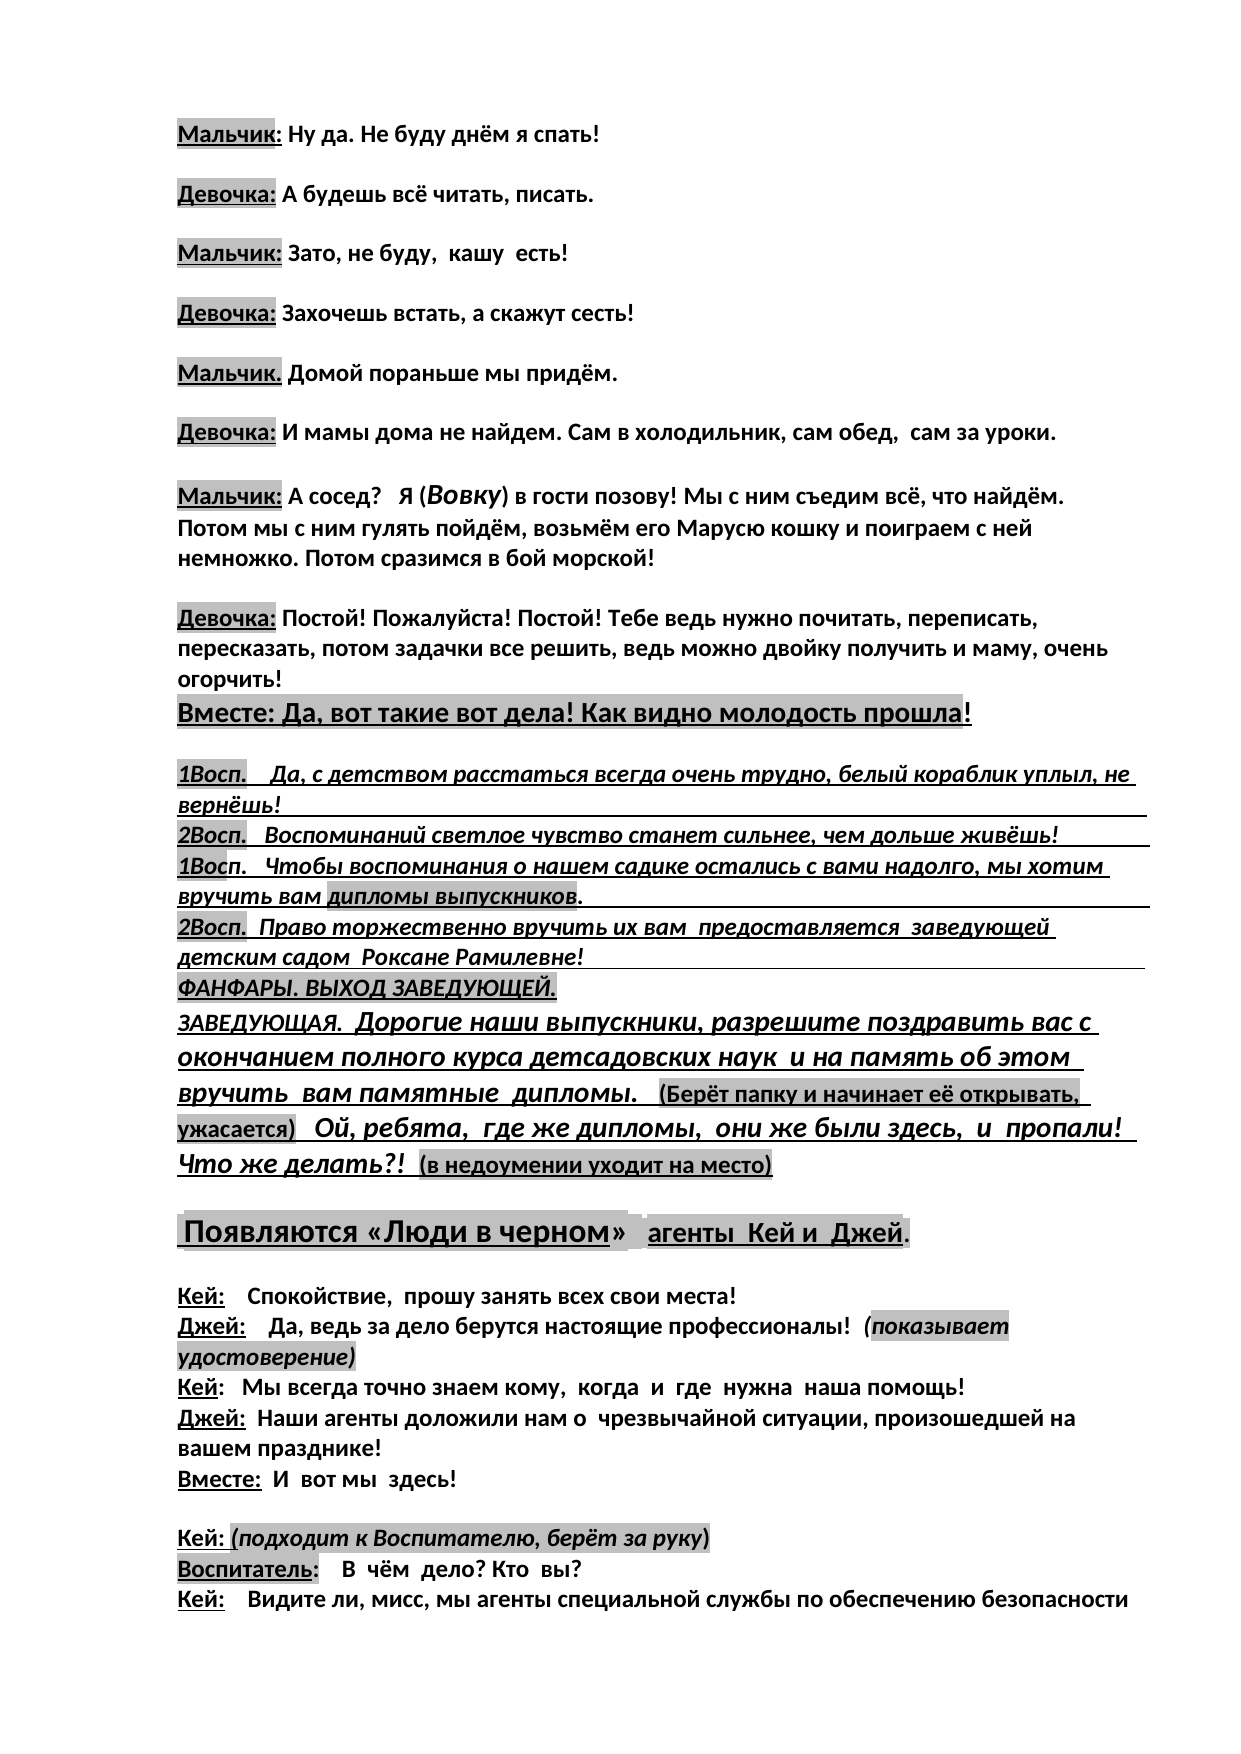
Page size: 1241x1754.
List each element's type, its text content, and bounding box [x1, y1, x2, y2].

text Мальчик: Ну да. Не буду днём я спать! [275, 118, 1152, 149]
text Мальчик. Домой пораньше мы придём. [282, 357, 1152, 387]
text Девочка: А будешь всё читать, писать. [276, 178, 1152, 208]
text Мальчик: Зато, не буду, кашу есть! [177, 237, 1152, 268]
text Девочка: И мамы дома не найдем. Сам в холодильник, сам обед, сам за уроки. [276, 417, 1152, 447]
text Девочка: Постой! Пожалуйста! Постой! Тебе ведь нужно почитать, переписать, пересказать, потом задачки все решить, ведь можно двойку получить и маму, очень огорчить! Вместе: Да, вот такие вот дела! Как видно молодость прошла! [177, 602, 1152, 729]
text Мальчик: А сосед? Я (Вовку) в гости позову! Мы с ним съедим всё, что найдём. Потом мы с ним гулять пойдём, возьмём его Марусю кошку и поиграем с ней немножко. Потом сразимся в бой морской! [177, 476, 1152, 573]
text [177, 1523, 1152, 1614]
text Кей: Спокойствие, прошу занять всех свои места! Джей: Да, ведь за дело берутся настоящие профессионалы! (показывает удостоверение) Кей: Мы всегда точно знаем кому, когда и где нужна наша помощь! Джей: Наши агенты доложили нам о чрезвычайной ситуации, произошедшей на вашем празднике! Вместе: И вот мы здесь! [177, 1280, 1152, 1493]
text Появляются «Люди в черном» агенты Кей и Джей. [628, 1210, 1152, 1251]
text 1Восп. Да, с детством расстаться всегда очень трудно, белый кораблик уплыл, не вернёшь! 2Восп. Воспоминаний светлое чувство станет сильнее, чем дольше живёшь! 1Восп. Чтобы воспоминания о нашем садике остались с вами надолго, мы хотим вручить вам дипломы выпускников. 2Восп. Право торжественно вручить их вам предоставляется заведующей детским садом Роксане Рамилевне! ФАНФАРЫ. ВЫХОД ЗАВЕДУЮЩЕЙ. ЗАВЕДУЮЩАЯ. Дорогие наши выпускники, разрешите поздравить вас с окончанием полного курса детсадовских наук и на память об этом вручить вам памятные дипломы. (Берёт папку и начинает её открывать, ужасается) Ой, ребята, где же дипломы, они же были здесь, и пропали! Что же делать?! (в недоумении уходит на место) [177, 758, 1152, 1181]
text Девочка: Захочешь встать, а скажут сесть! [276, 297, 1152, 328]
